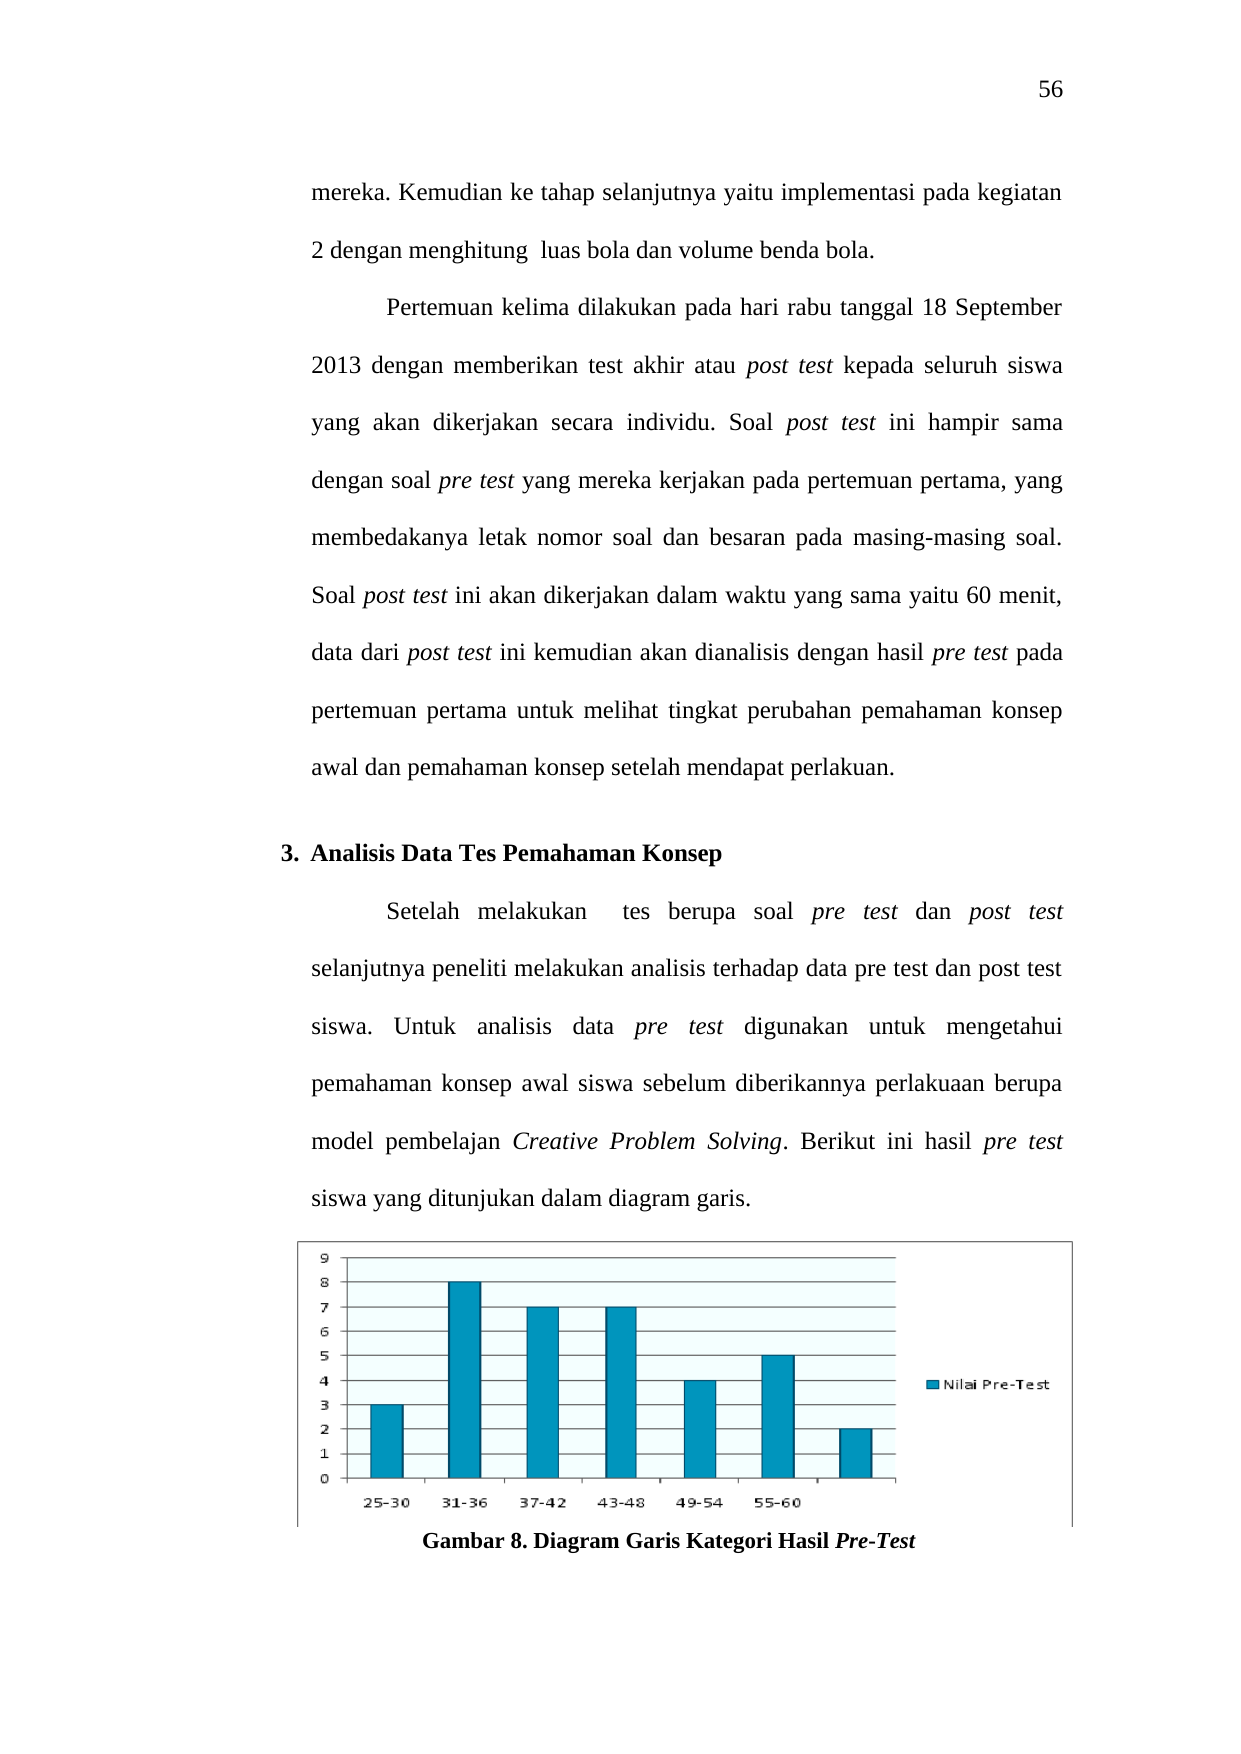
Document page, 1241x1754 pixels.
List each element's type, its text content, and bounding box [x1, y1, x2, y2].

list Analisis Data Tes Pemahaman Konsep [281, 838, 1063, 867]
text Gambar 8. Diagram Garis Kategori Hasil Pre-Test [274, 1527, 1063, 1553]
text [311, 177, 1063, 263]
text Pertemuan kelima dilakukan pada hari rabu tanggal 18 September 2013 dengan memberikan test akhir atau post test kepada seluruh siswa yang akan dikerjakan secara individu. Soal post test ini hampir sama dengan soal pre test yang mereka kerjakan pada pertemuan pertama, yang membedakanya letak nomor soal dan besaran pada masing-masing soal. Soal post test ini akan dikerjakan dalam waktu yang sama yaitu 60 menit, data dari post test ini kemudian akan dianalisis dengan hasil pre test pada pertemuan pertama untuk melihat tingkat perubahan pemahaman konsep awal dan pemahaman konsep setelah mendapat perlakuan. [311, 292, 1063, 781]
picture [295, 1241, 1074, 1527]
text Setelah melakukan tes berupa soal pre test dan post test selanjutnya peneliti melakukan analisis terhadap data pre test dan post test siswa. Untuk analisis data pre test digunakan untuk mengetahui pemahaman konsep awal siswa sebelum diberikannya perlakuaan berupa model pembelajan Creative Problem Solving. Berikut ini hasil pre test siswa yang ditunjukan dalam diagram garis. [311, 896, 1063, 1212]
